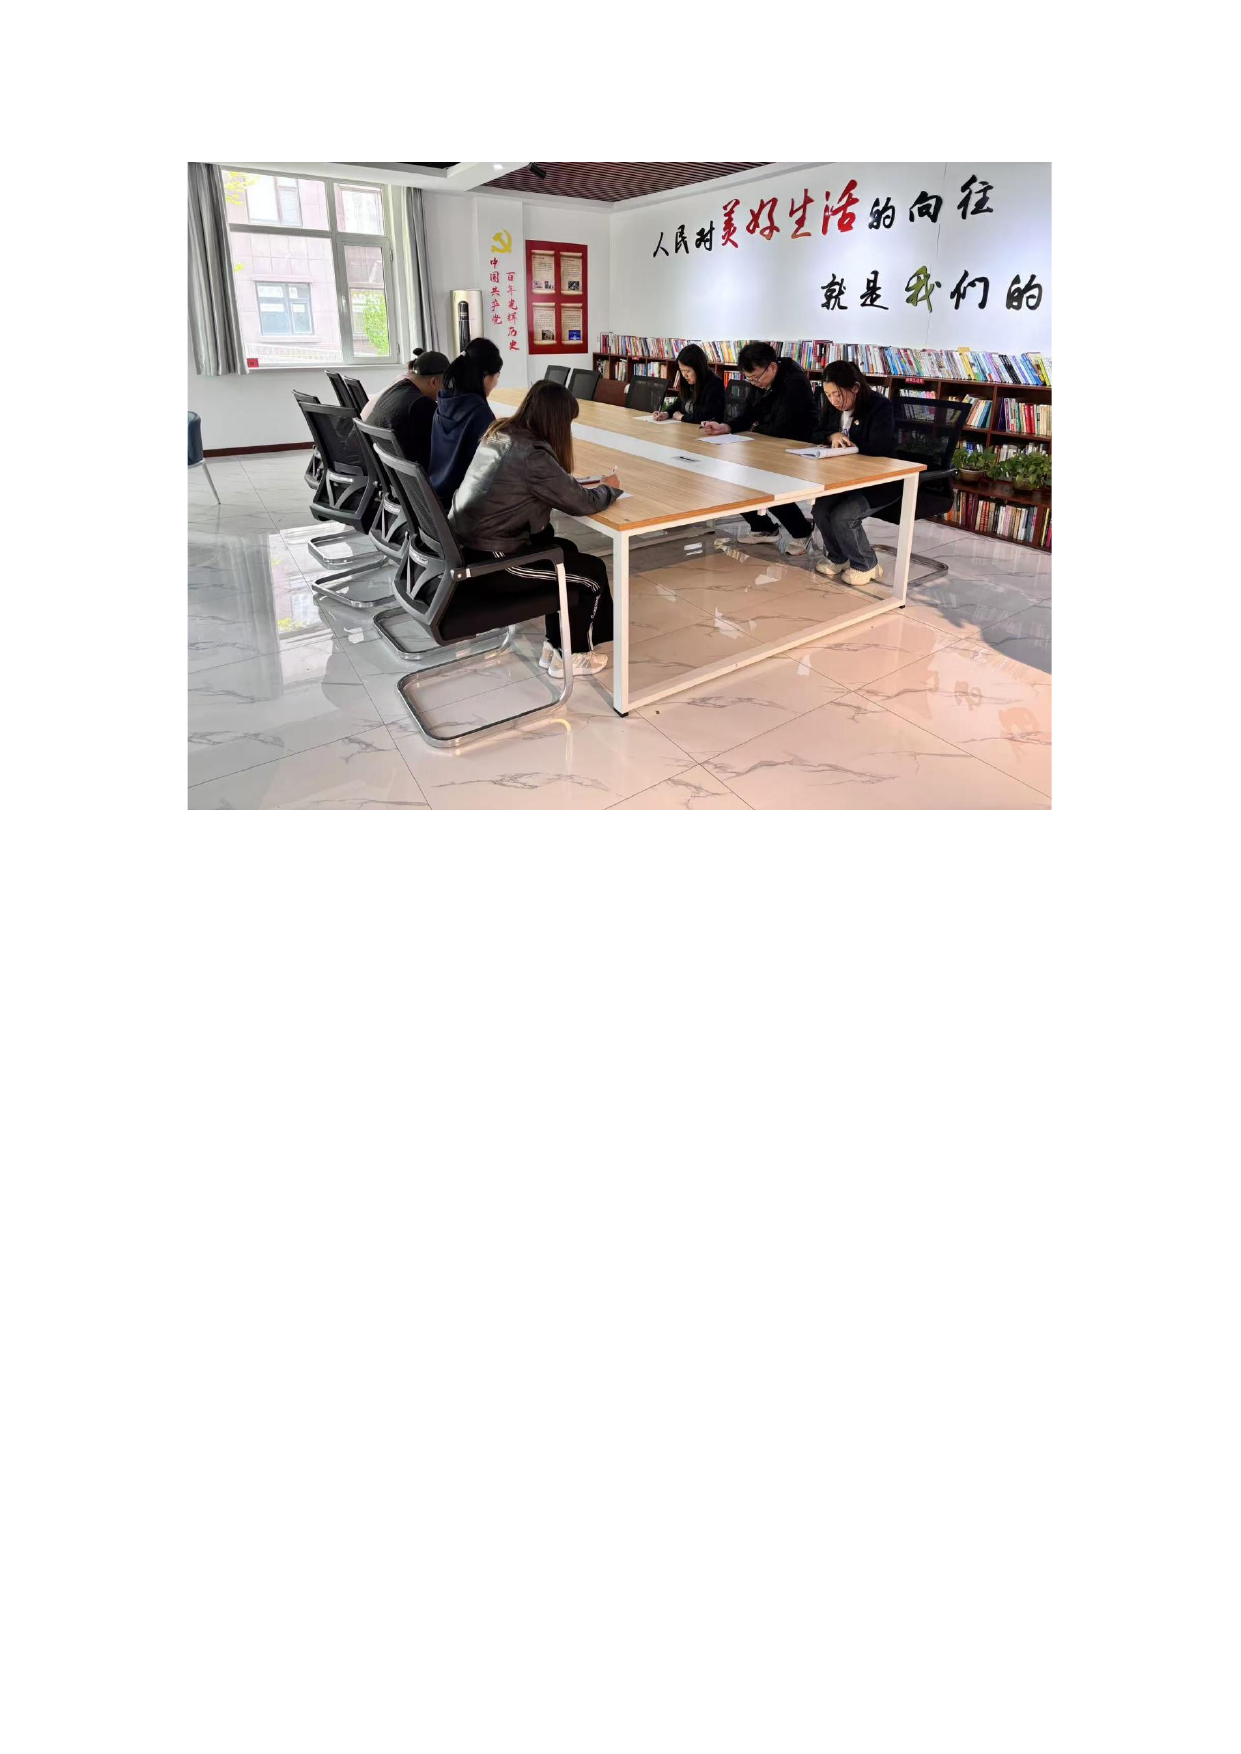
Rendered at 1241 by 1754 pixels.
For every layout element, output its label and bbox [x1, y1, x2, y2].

picture [187, 162, 1052, 810]
